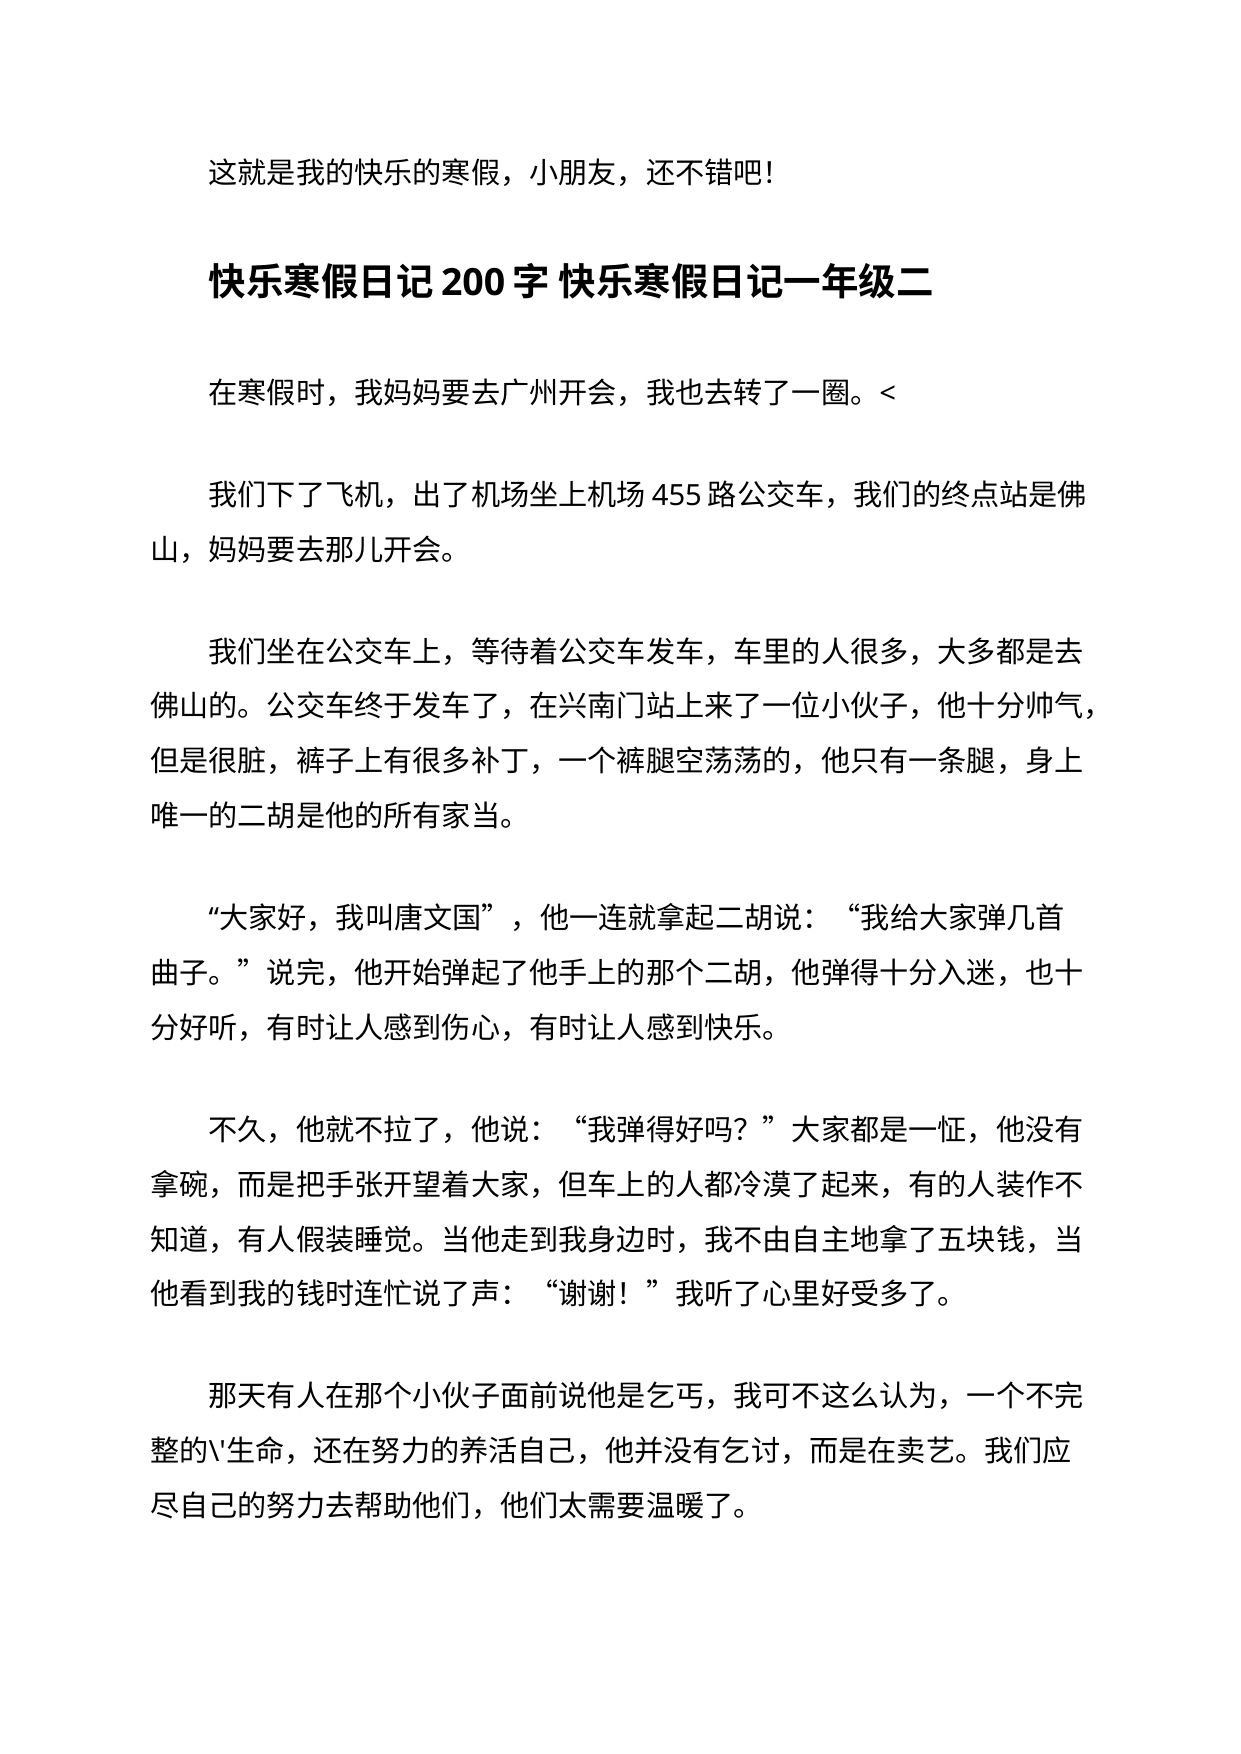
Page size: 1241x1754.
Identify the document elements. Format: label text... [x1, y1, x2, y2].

text 不久，他就不拉了，他说：“我弹得好吗？”大家都是一怔，他没有拿碗，而是把手张开望着大家，但车上的人都冷漠了起来，有的人装作不知道，有人假装睡觉。当他走到我身边时，我不由自主地拿了五块钱，当他看到我的钱时连忙说了声：“谢谢！”我听了心里好受多了。 [150, 1106, 1090, 1313]
text 在寒假时，我妈妈要去广州开会，我也去转了一圈。< [150, 369, 1090, 412]
text 快乐寒假日记200字 快乐寒假日记一年级二 [150, 252, 1090, 306]
text 那天有人在那个小伙子面前说他是乞丐，我可不这么认为，一个不完整的\'生命，还在努力的养活自己，他并没有乞讨，而是在卖艺。我们应尽自己的努力去帮助他们，他们太需要温暖了。 [150, 1373, 1090, 1525]
text 我们坐在公交车上，等待着公交车发车，车里的人很多，大多都是去佛山的。公交车终于发车了，在兴南门站上来了一位小伙子，他十分帅气，但是很脏，裤子上有很多补丁，一个裤腿空荡荡的，他只有一条腿，身上唯一的二胡是他的所有家当。 [150, 628, 1090, 835]
text 这就是我的快乐的寒假，小朋友，还不错吧！ [150, 150, 1090, 192]
text “大家好，我叫唐文国”，他一连就拿起二胡说：“我给大家弹几首曲子。”说完，他开始弹起了他手上的那个二胡，他弹得十分入迷，也十分好听，有时让人感到伤心，有时让人感到快乐。 [150, 894, 1090, 1047]
text 我们下了飞机，出了机场坐上机场455路公交车，我们的终点站是佛山，妈妈要去那儿开会。 [150, 471, 1090, 569]
